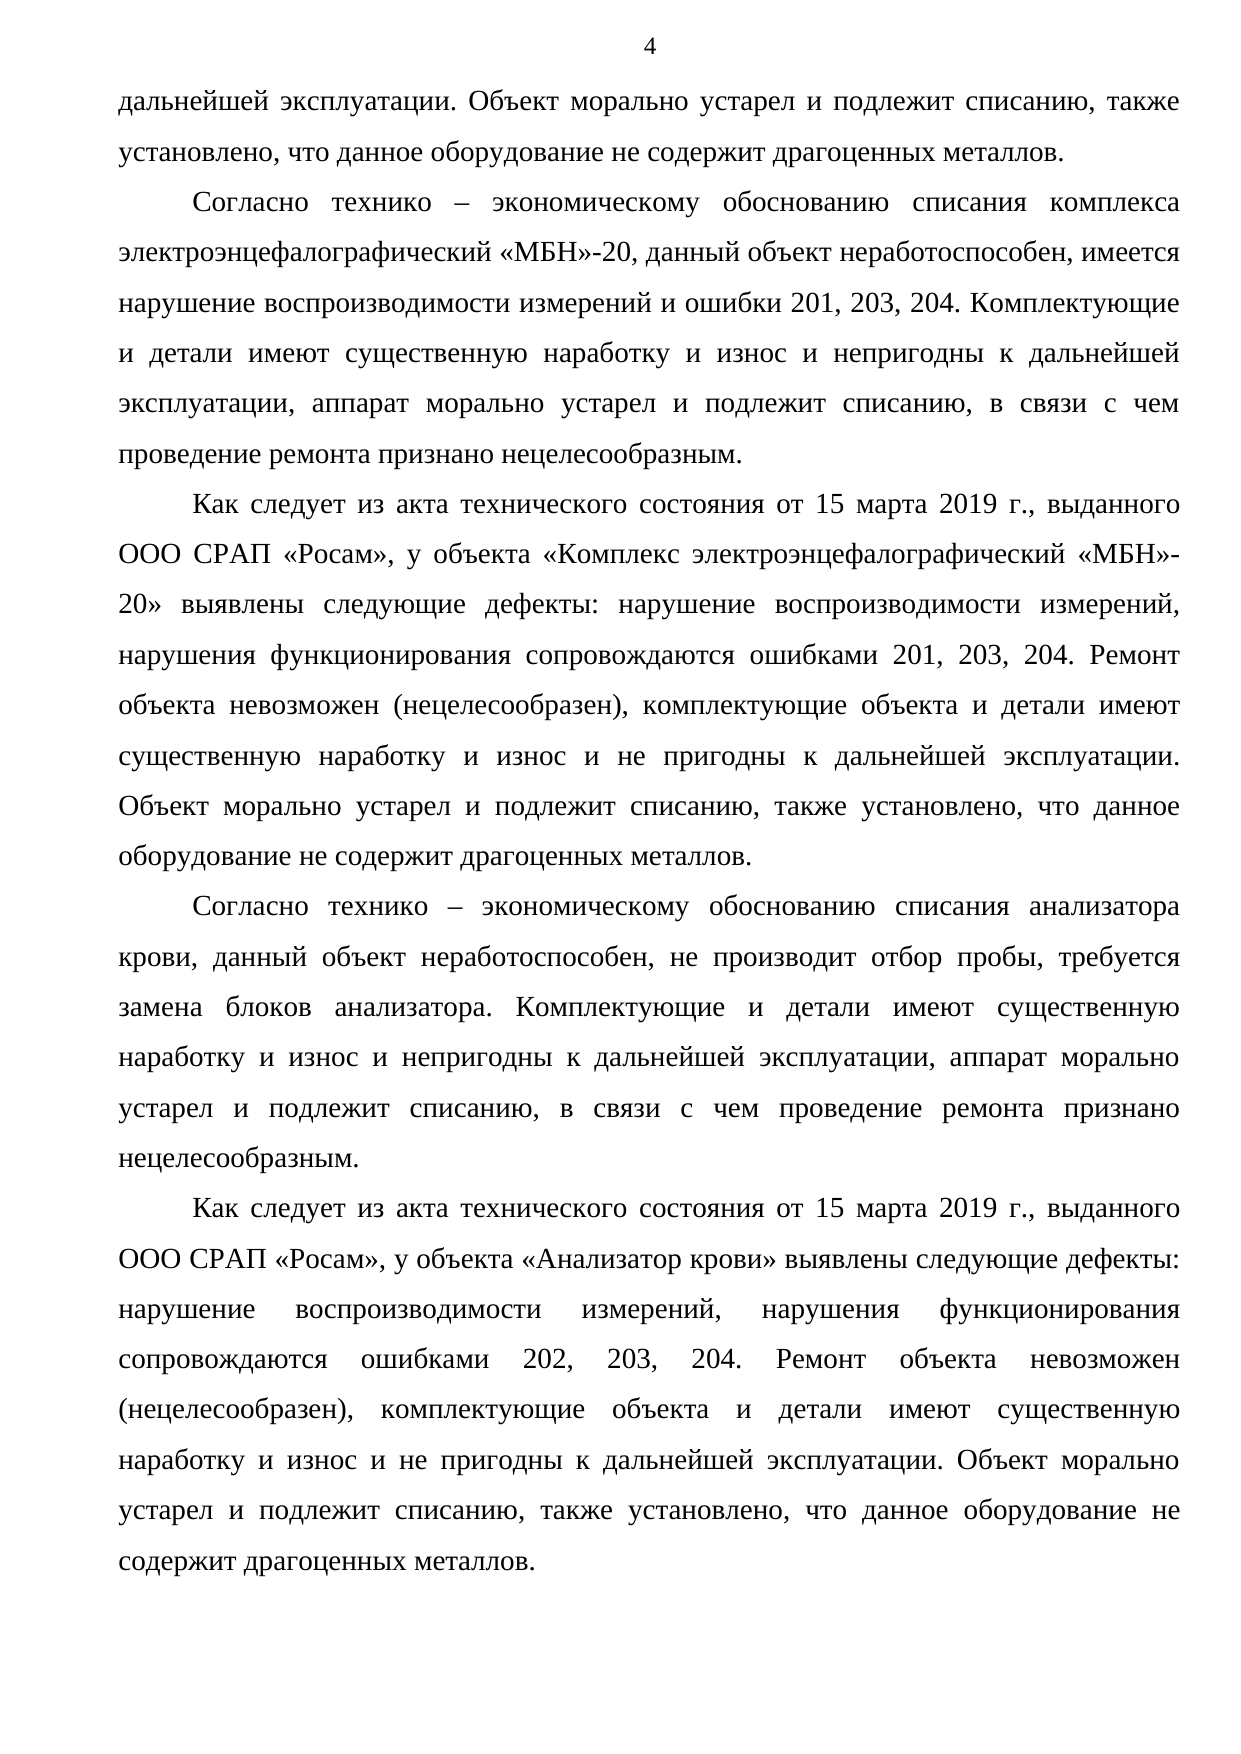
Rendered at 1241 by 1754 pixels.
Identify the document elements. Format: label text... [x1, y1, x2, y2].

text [118, 83, 1181, 167]
text Согласно технико – экономическому обоснованию списания комплекса электроэнцефалографический «МБН»-20, данный объект неработоспособен, имеется нарушение воспроизводимости измерений и ошибки 201, 203, 204. Комплектующие и детали имеют существенную наработку и износ и непригодны к дальнейшей эксплуатации, аппарат морально устарел и подлежит списанию, в связи с чем проведение ремонта признано нецелесообразным. [118, 184, 1181, 469]
text Как следует из акта технического состояния от 15 марта 2019 г., выданного ООО СРАП «Росам», у объекта «Комплекс электроэнцефалографический «МБН»-20» выявлены следующие дефекты: нарушение воспроизводимости измерений, нарушения функционирования сопровождаются ошибками 201, 203, 204. Ремонт объекта невозможен (нецелесообразен), комплектующие объекта и детали имеют существенную наработку и износ и не пригодны к дальнейшей эксплуатации. Объект морально устарел и подлежит списанию, также установлено, что данное оборудование не содержит драгоценных металлов. [118, 486, 1181, 872]
text Согласно технико – экономическому обоснованию списания анализатора крови, данный объект неработоспособен, не производит отбор пробы, требуется замена блоков анализатора. Комплектующие и детали имеют существенную наработку и износ и непригодны к дальнейшей эксплуатации, аппарат морально устарел и подлежит списанию, в связи с чем проведение ремонта признано нецелесообразным. [118, 888, 1181, 1174]
text Как следует из акта технического состояния от 15 марта 2019 г., выданного ООО СРАП «Росам», у объекта «Анализатор крови» выявлены следующие дефекты: нарушение воспроизводимости измерений, нарушения функционирования сопровождаются ошибками 202, 203, 204. Ремонт объекта невозможен (нецелесообразен), комплектующие объекта и детали имеют существенную наработку и износ и не пригодны к дальнейшей эксплуатации. Объект морально устарел и подлежит списанию, также установлено, что данное оборудование не содержит драгоценных металлов. [118, 1190, 1181, 1576]
